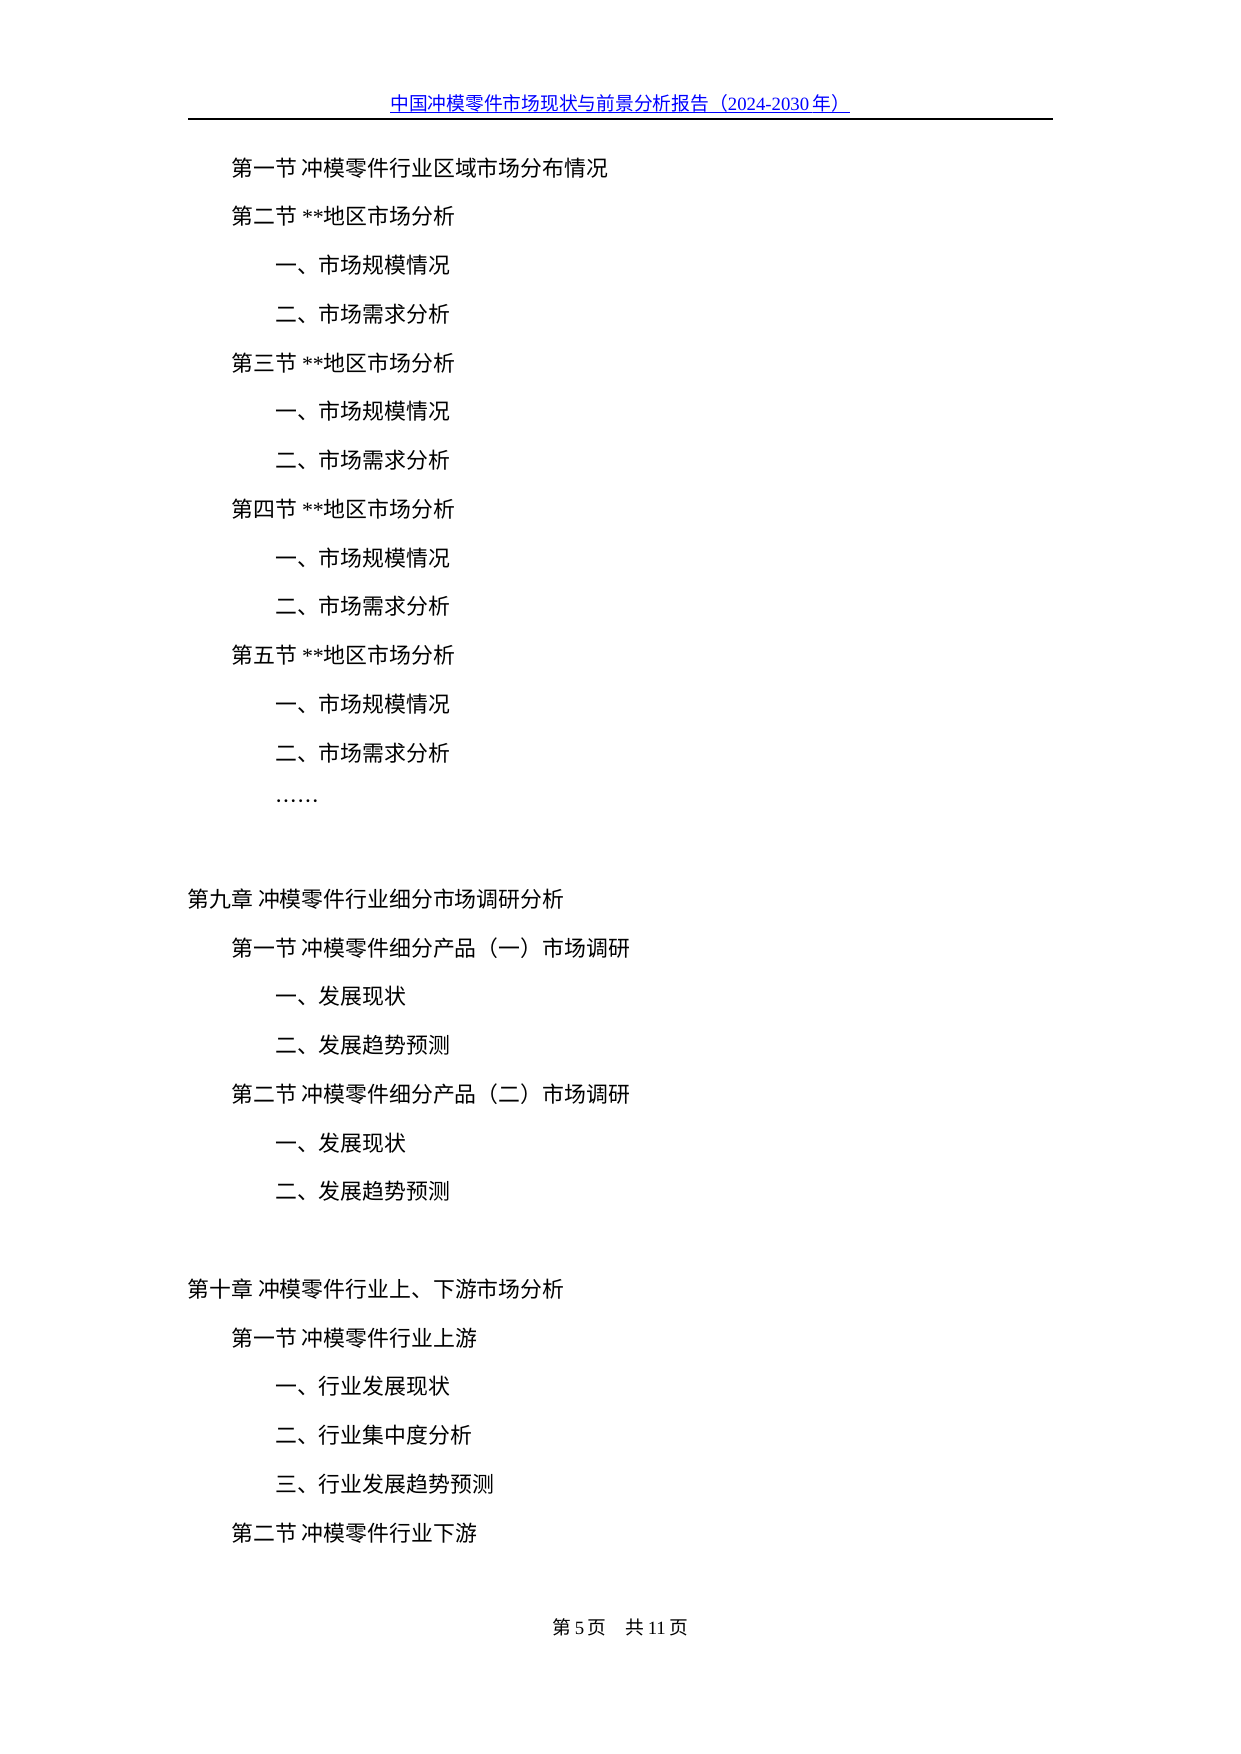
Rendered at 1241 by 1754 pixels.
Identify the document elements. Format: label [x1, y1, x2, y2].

text [187, 150, 1053, 1548]
